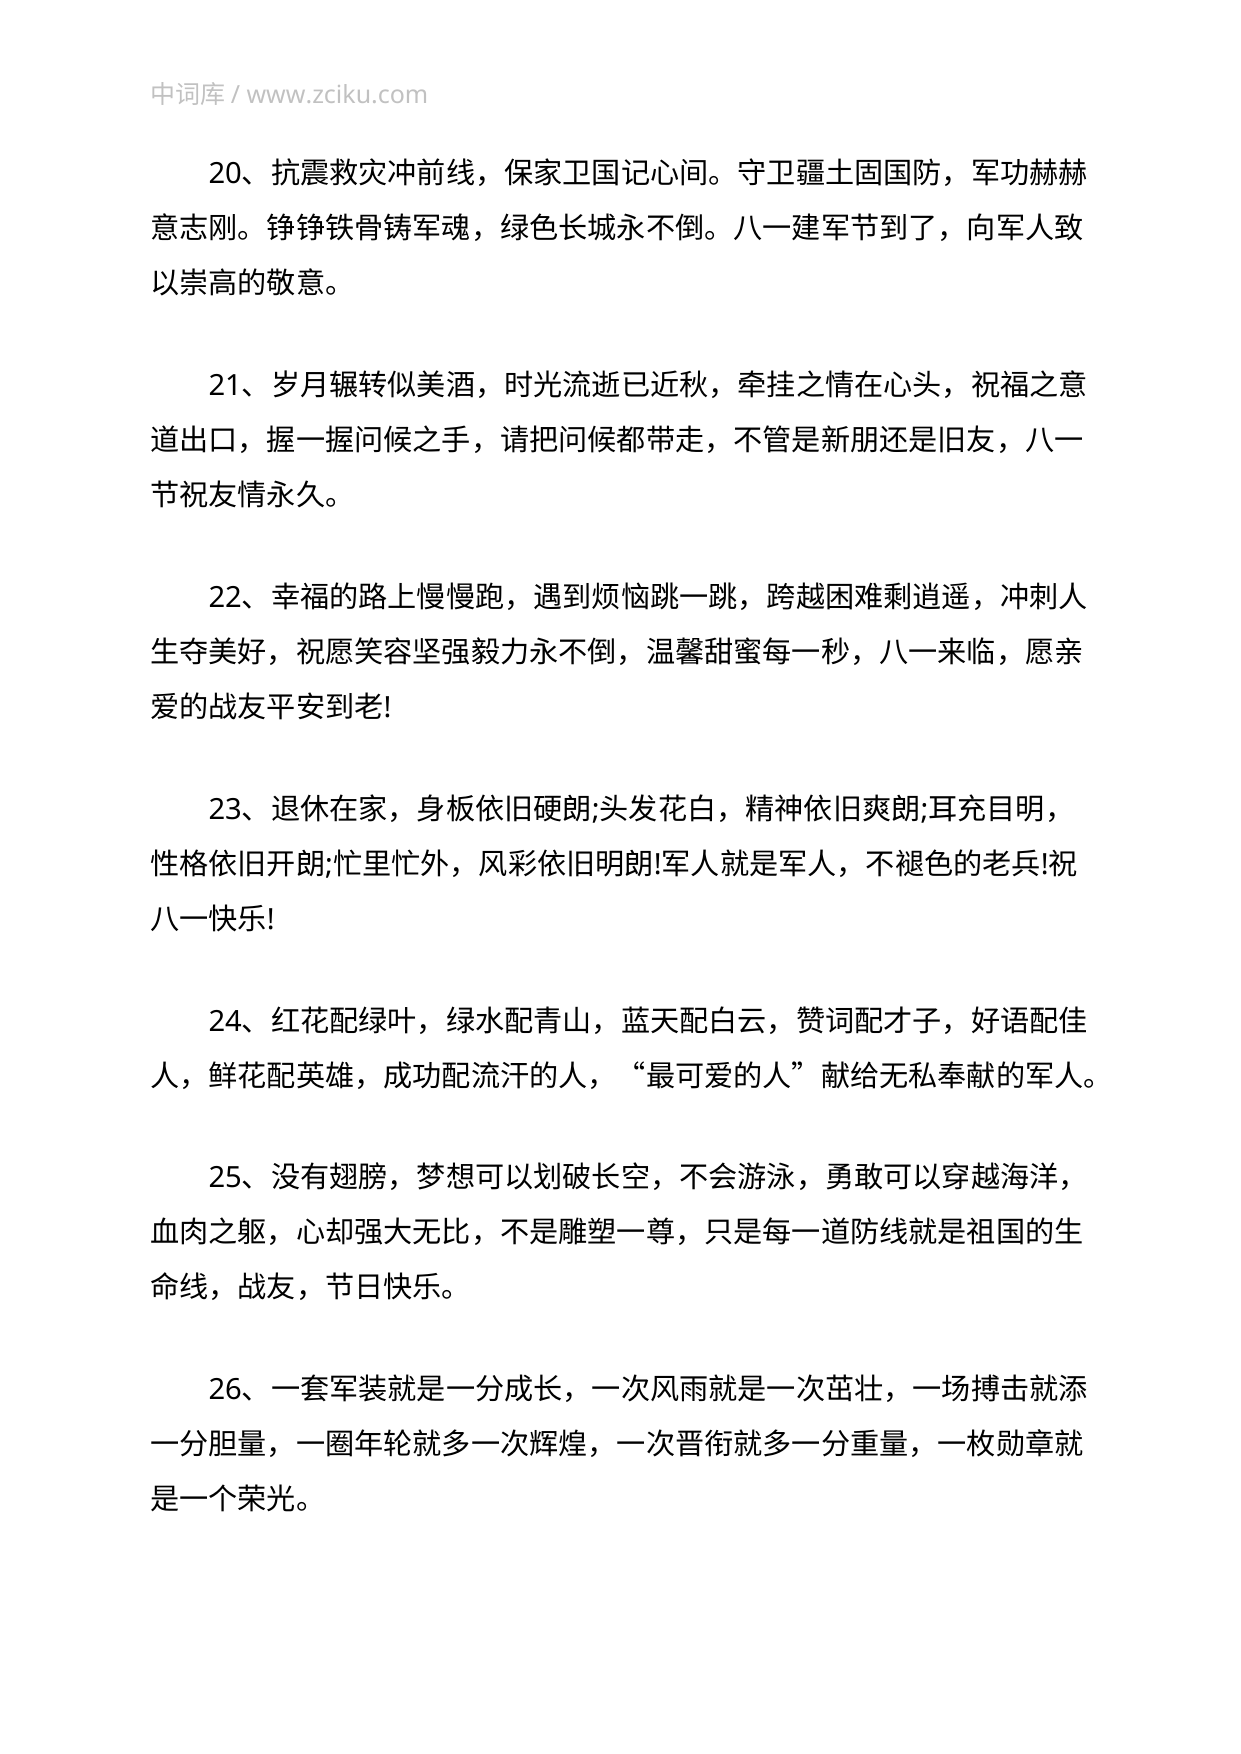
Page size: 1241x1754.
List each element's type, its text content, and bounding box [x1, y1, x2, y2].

text 20、抗震救灾冲前线，保家卫国记心间。守卫疆土固国防，军功赫赫意志刚。铮铮铁骨铸军魂，绿色长城永不倒。八一建军节到了，向军人致以崇高的敬意。 [150, 150, 1090, 302]
text 24、红花配绿叶，绿水配青山，蓝天配白云，赞词配才子，好语配佳人，鲜花配英雄，成功配流汗的人，“最可爱的人”献给无私奉献的军人。 [150, 997, 1090, 1094]
text 25、没有翅膀，梦想可以划破长空，不会游泳，勇敢可以穿越海洋，血肉之躯，心却强大无比，不是雕塑一尊，只是每一道防线就是祖国的生命线，战友，节日快乐。 [150, 1154, 1090, 1306]
text 23、退休在家，身板依旧硬朗;头发花白，精神依旧爽朗;耳充目明，性格依旧开朗;忙里忙外，风彩依旧明朗!军人就是军人，不褪色的老兵!祝八一快乐! [150, 785, 1090, 938]
text 21、岁月辗转似美酒，时光流逝已近秋，牵挂之情在心头，祝福之意道出口，握一握问候之手，请把问候都带走，不管是新朋还是旧友，八一节祝友情永久。 [150, 362, 1090, 514]
text 22、幸福的路上慢慢跑，遇到烦恼跳一跳，跨越困难剩逍遥，冲刺人生夺美好，祝愿笑容坚强毅力永不倒，温馨甜蜜每一秒，八一来临，愿亲爱的战友平安到老! [150, 573, 1090, 726]
text 26、一套军装就是一分成长，一次风雨就是一次茁壮，一场搏击就添一分胆量，一圈年轮就多一次辉煌，一次晋衔就多一分重量，一枚勋章就是一个荣光。 [150, 1366, 1090, 1518]
